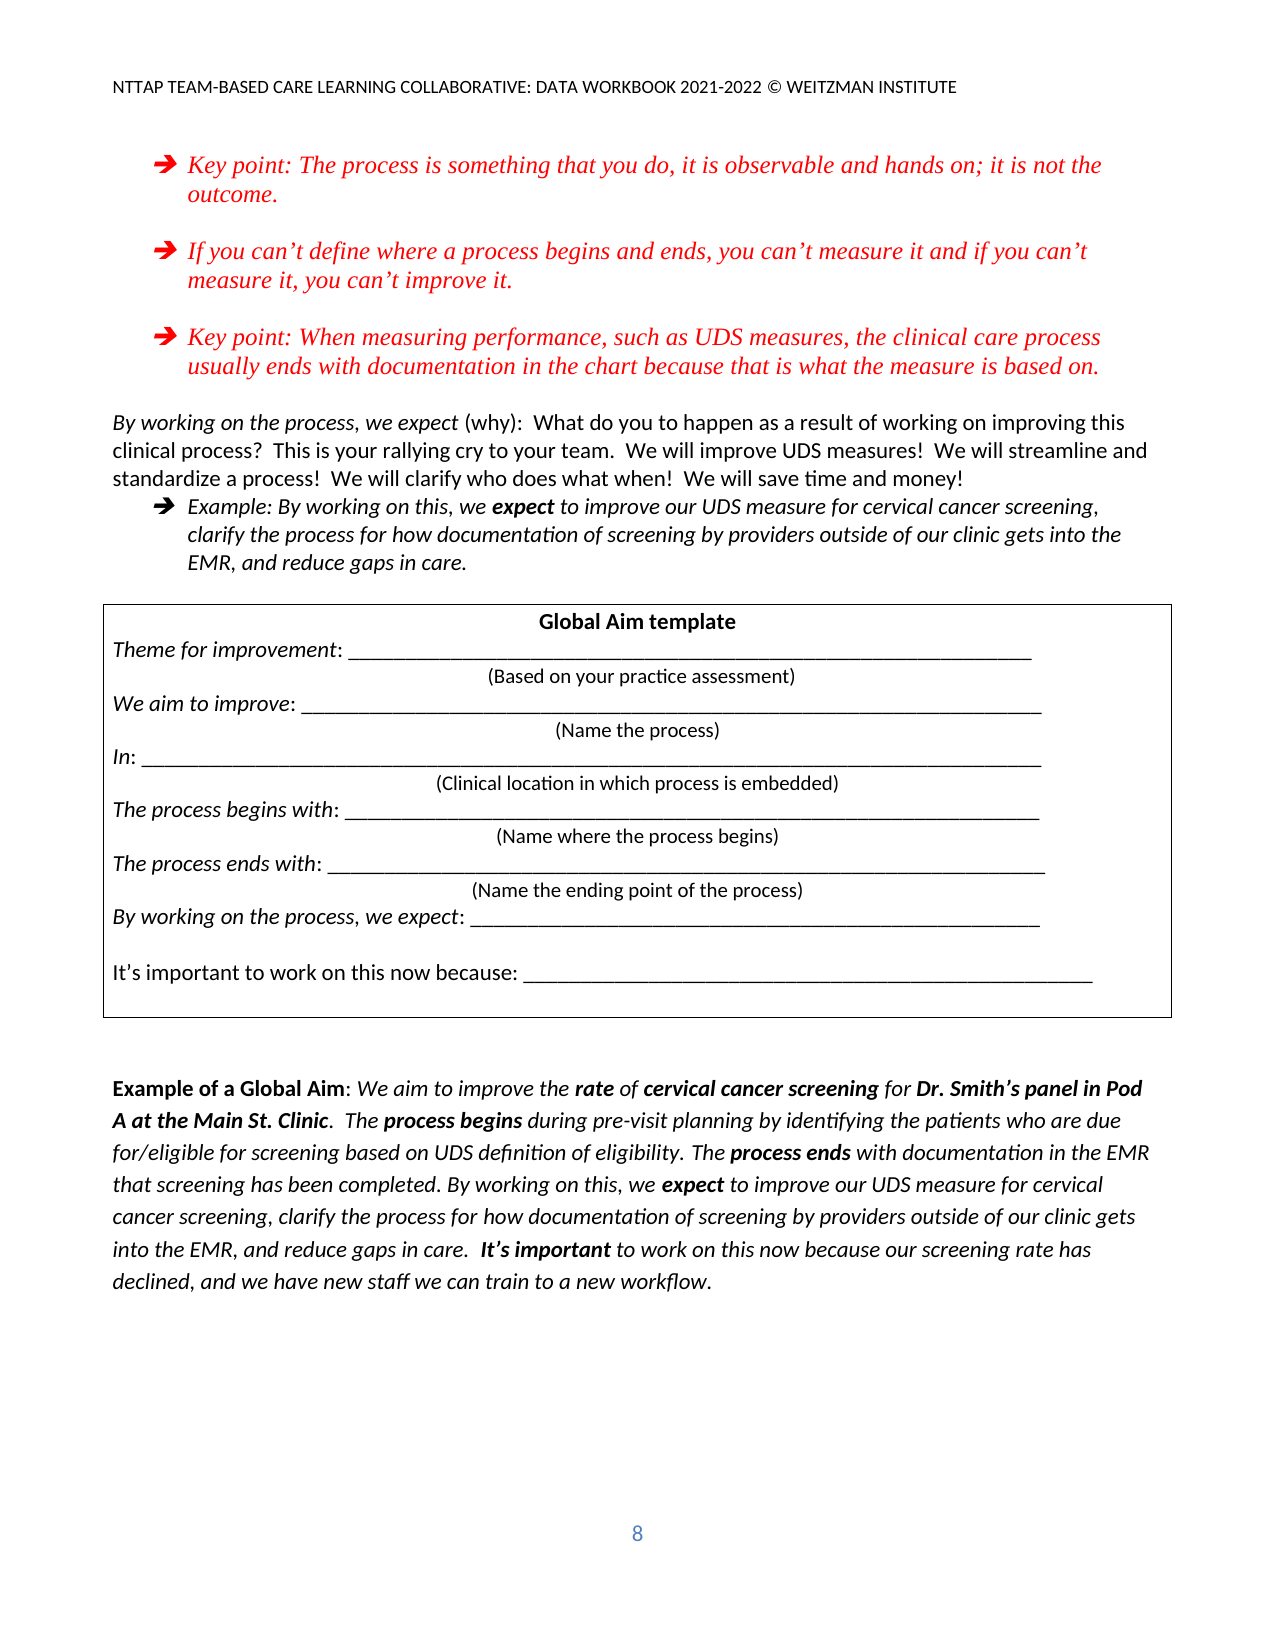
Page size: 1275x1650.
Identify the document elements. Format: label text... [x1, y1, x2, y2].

text The process begins with: _____________________________________________________________ [112, 796, 1162, 824]
text The process ends with: _______________________________________________________________ [112, 849, 1162, 877]
text (Name the process) [112, 717, 1162, 742]
text (Name the ending point of the process) [112, 877, 1162, 902]
text Global Aim template [104, 605, 1171, 635]
list Key point: When measuring performance, such as UDS measures, the clinical care process usually ends with documentation in the chart because that is what the measure is based on. [150, 322, 1162, 380]
text Theme for improvement: ____________________________________________________________ [112, 635, 1162, 663]
text It’s important to work on this now because: __________________________________________________ [112, 958, 1162, 987]
list Example: By working on this, we expect to improve our UDS measure for cervical cancer screening, clarify the process for how documentation of screening by providers outside of our clinic gets into the EMR, and reduce gaps in care. [150, 492, 1162, 576]
text Example of a Global Aim: We aim to improve the rate of cervical cancer screening for Dr. Smith’s panel in Pod A at the Main St. Clinic. The process begins during pre-visit planning by identifying the patients who are due for/eligible for screening based on UDS definition of eligibility. The process ends with documentation in the EMR that screening has been completed. By working on this, we expect to improve our UDS measure for cervical cancer screening, clarify the process for how documentation of screening by providers outside of our clinic gets into the EMR, and reduce gaps in care. It’s important to work on this now because our screening rate has declined, and we have new staff we can train to a new workflow. [112, 1074, 1162, 1295]
text By working on the process, we expect (why): What do you to happen as a result of working on improving this clinical process? This is your rallying cry to your team. We will improve UDS measures! We will streamline and standardize a process! We will clarify who does what when! We will save time and money! [112, 408, 1162, 492]
list Key point: The process is something that you do, it is observable and hands on; it is not the outcome. [150, 150, 1162, 207]
text (Clinical location in which process is embedded) [112, 770, 1162, 796]
text (Name where the process begins) [112, 824, 1162, 849]
text By working on the process, we expect: __________________________________________________ [112, 902, 1162, 931]
text (Based on your practice assessment) [112, 663, 1162, 689]
text In: _______________________________________________________________________________ [112, 742, 1162, 770]
text We aim to improve: _________________________________________________________________ [112, 689, 1162, 717]
list If you can’t define where a process begins and ends, you can’t measure it and if you can’t measure it, you can’t improve it. [150, 236, 1162, 294]
